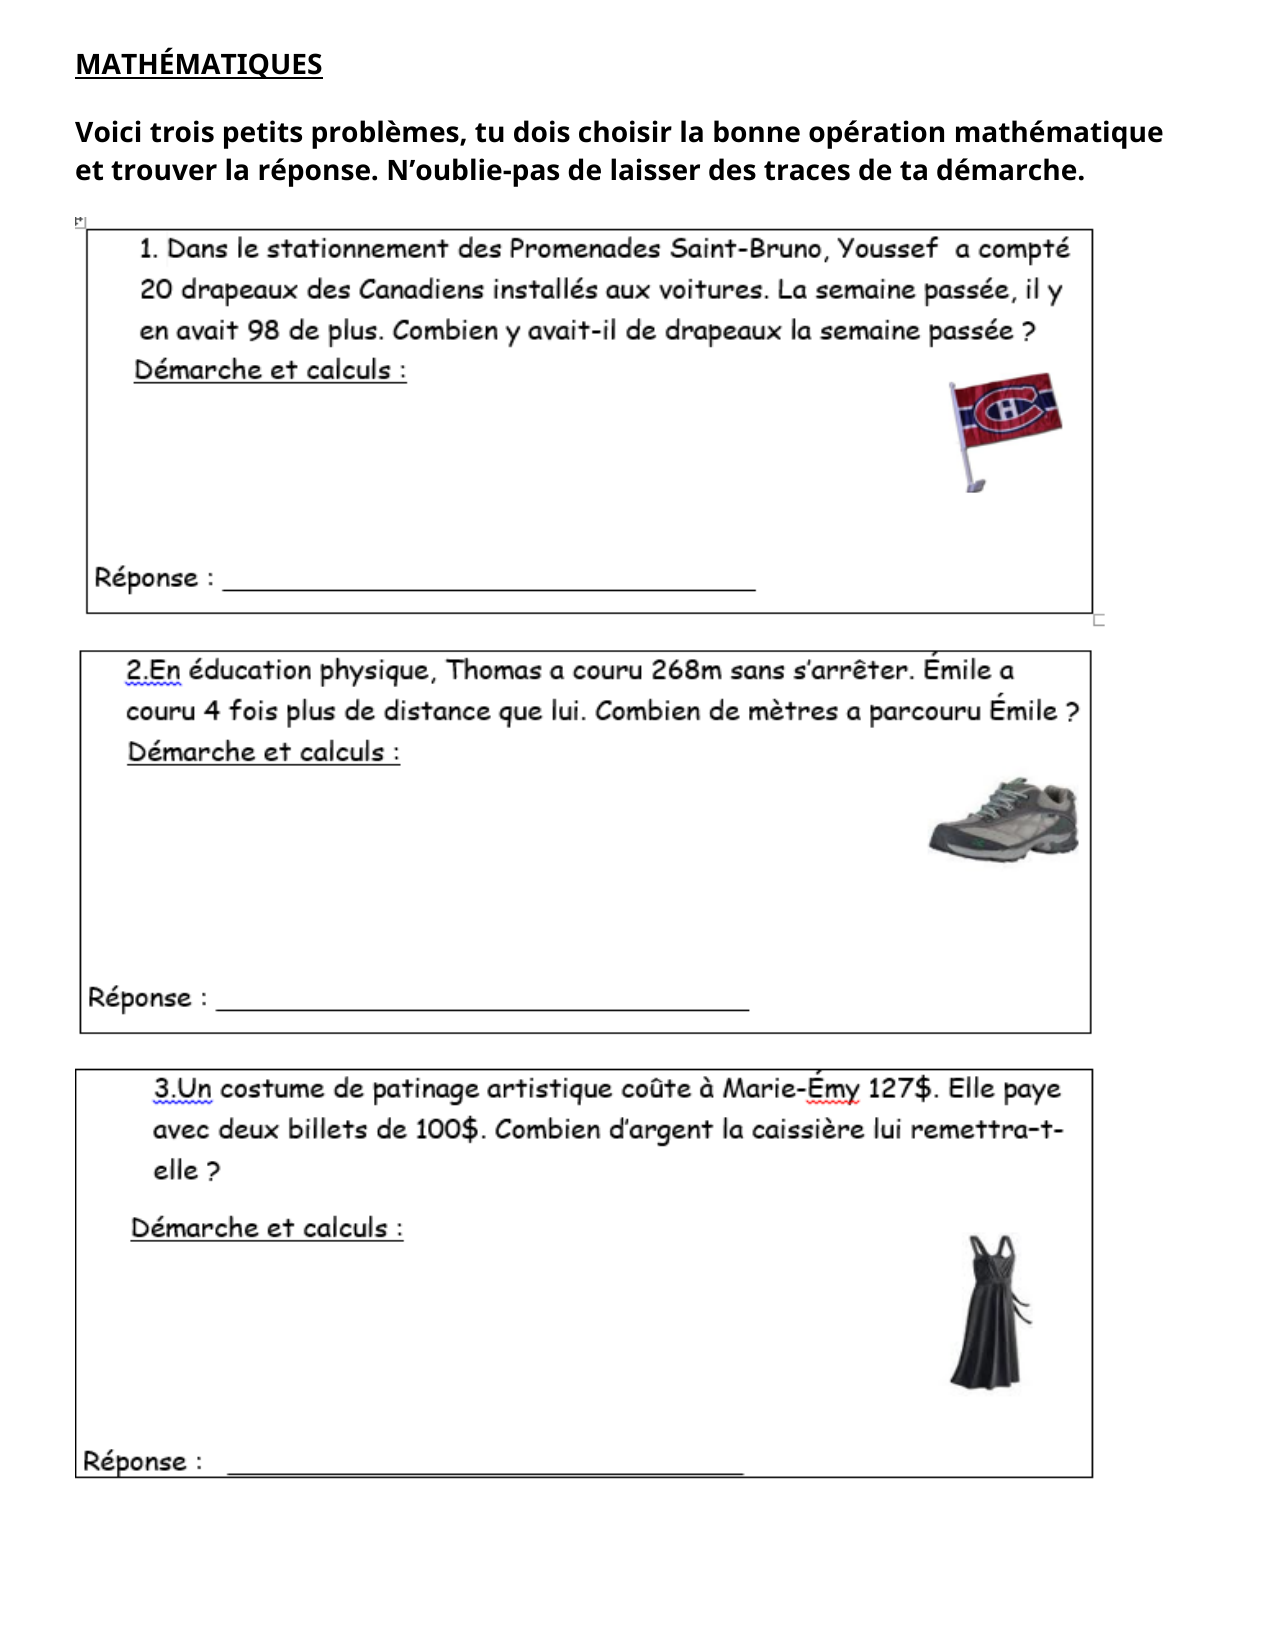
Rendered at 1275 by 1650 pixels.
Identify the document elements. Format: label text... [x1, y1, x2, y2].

text Voici trois petits problèmes, tu dois choisir la bonne opération mathématique et trouver la réponse. N’oublie-pas de laisser des traces de ta démarche. [75, 112, 1200, 188]
picture [75, 217, 1105, 1492]
text MATHÉMATIQUES [75, 44, 1200, 83]
